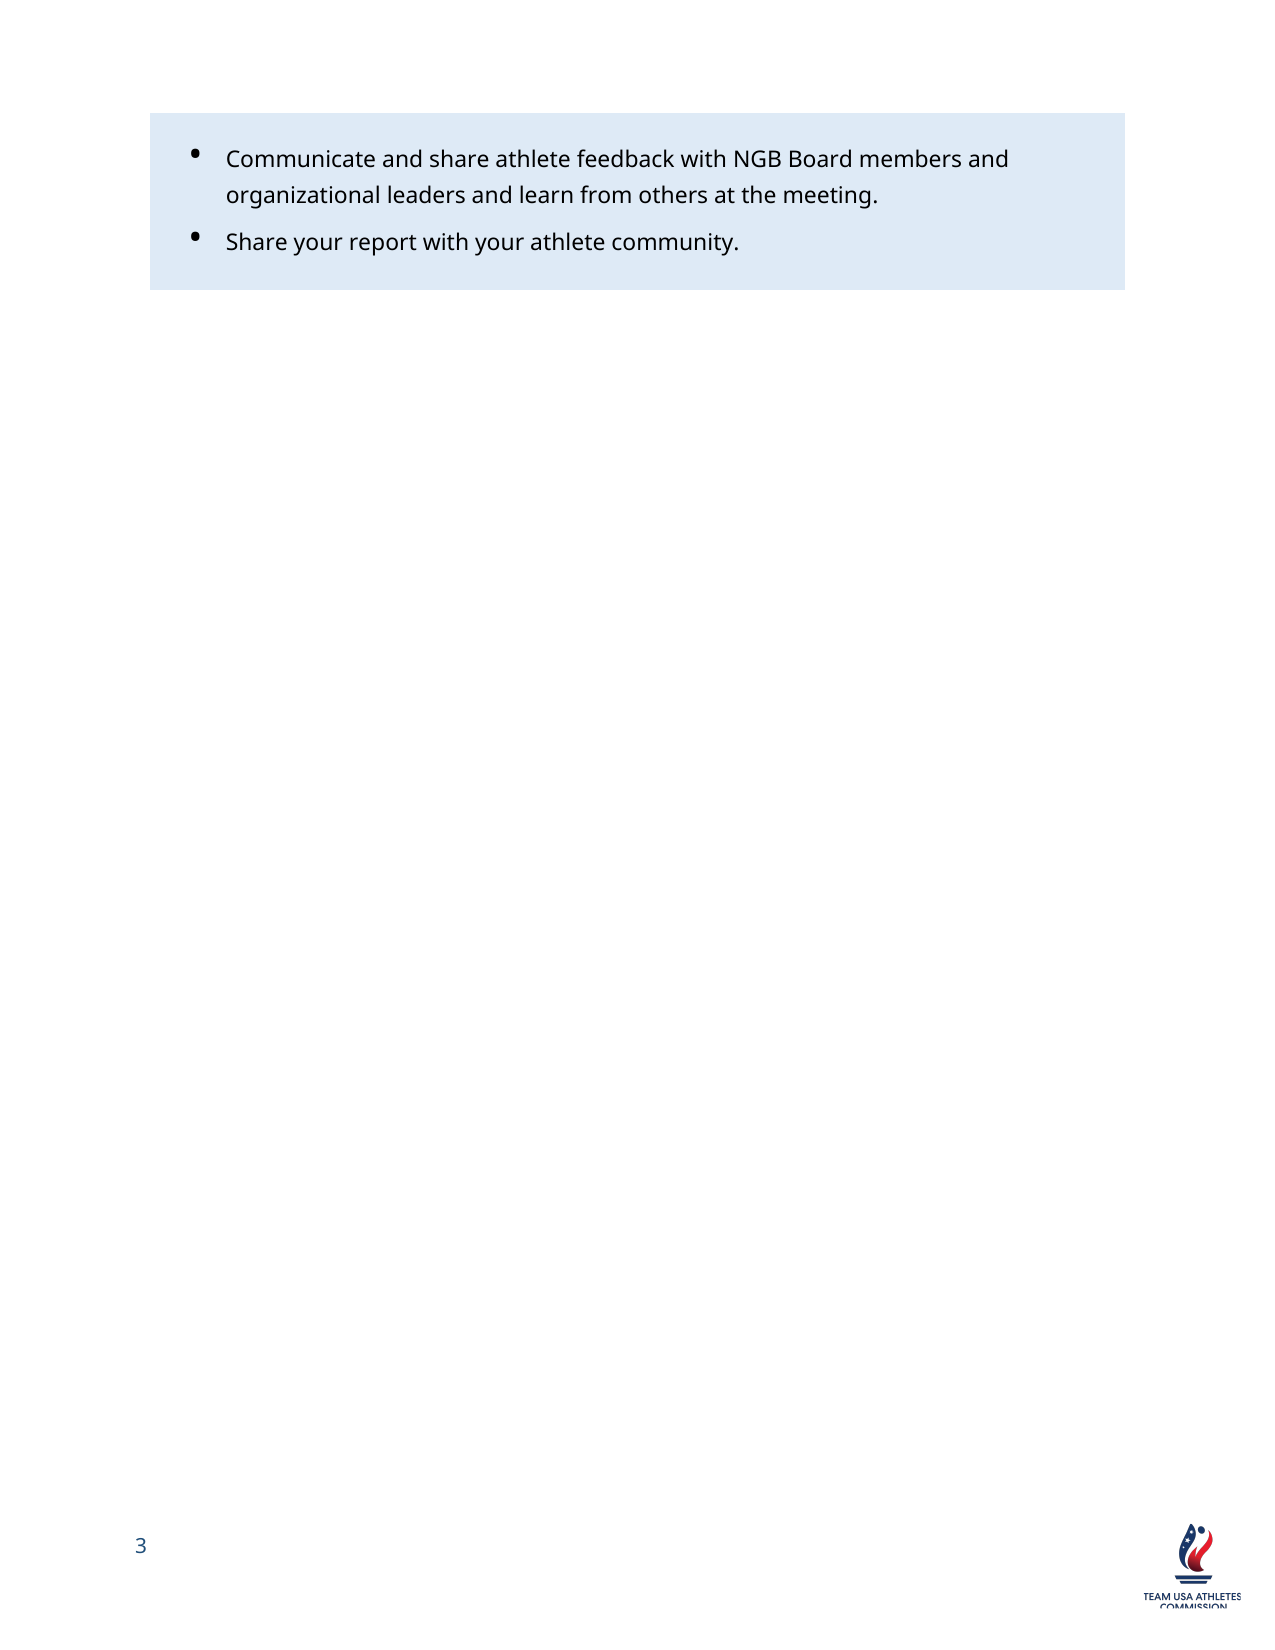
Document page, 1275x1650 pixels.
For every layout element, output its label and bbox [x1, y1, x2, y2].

picture [1143, 1523, 1241, 1609]
table_header [178, 113, 1125, 290]
table_header [150, 113, 178, 290]
